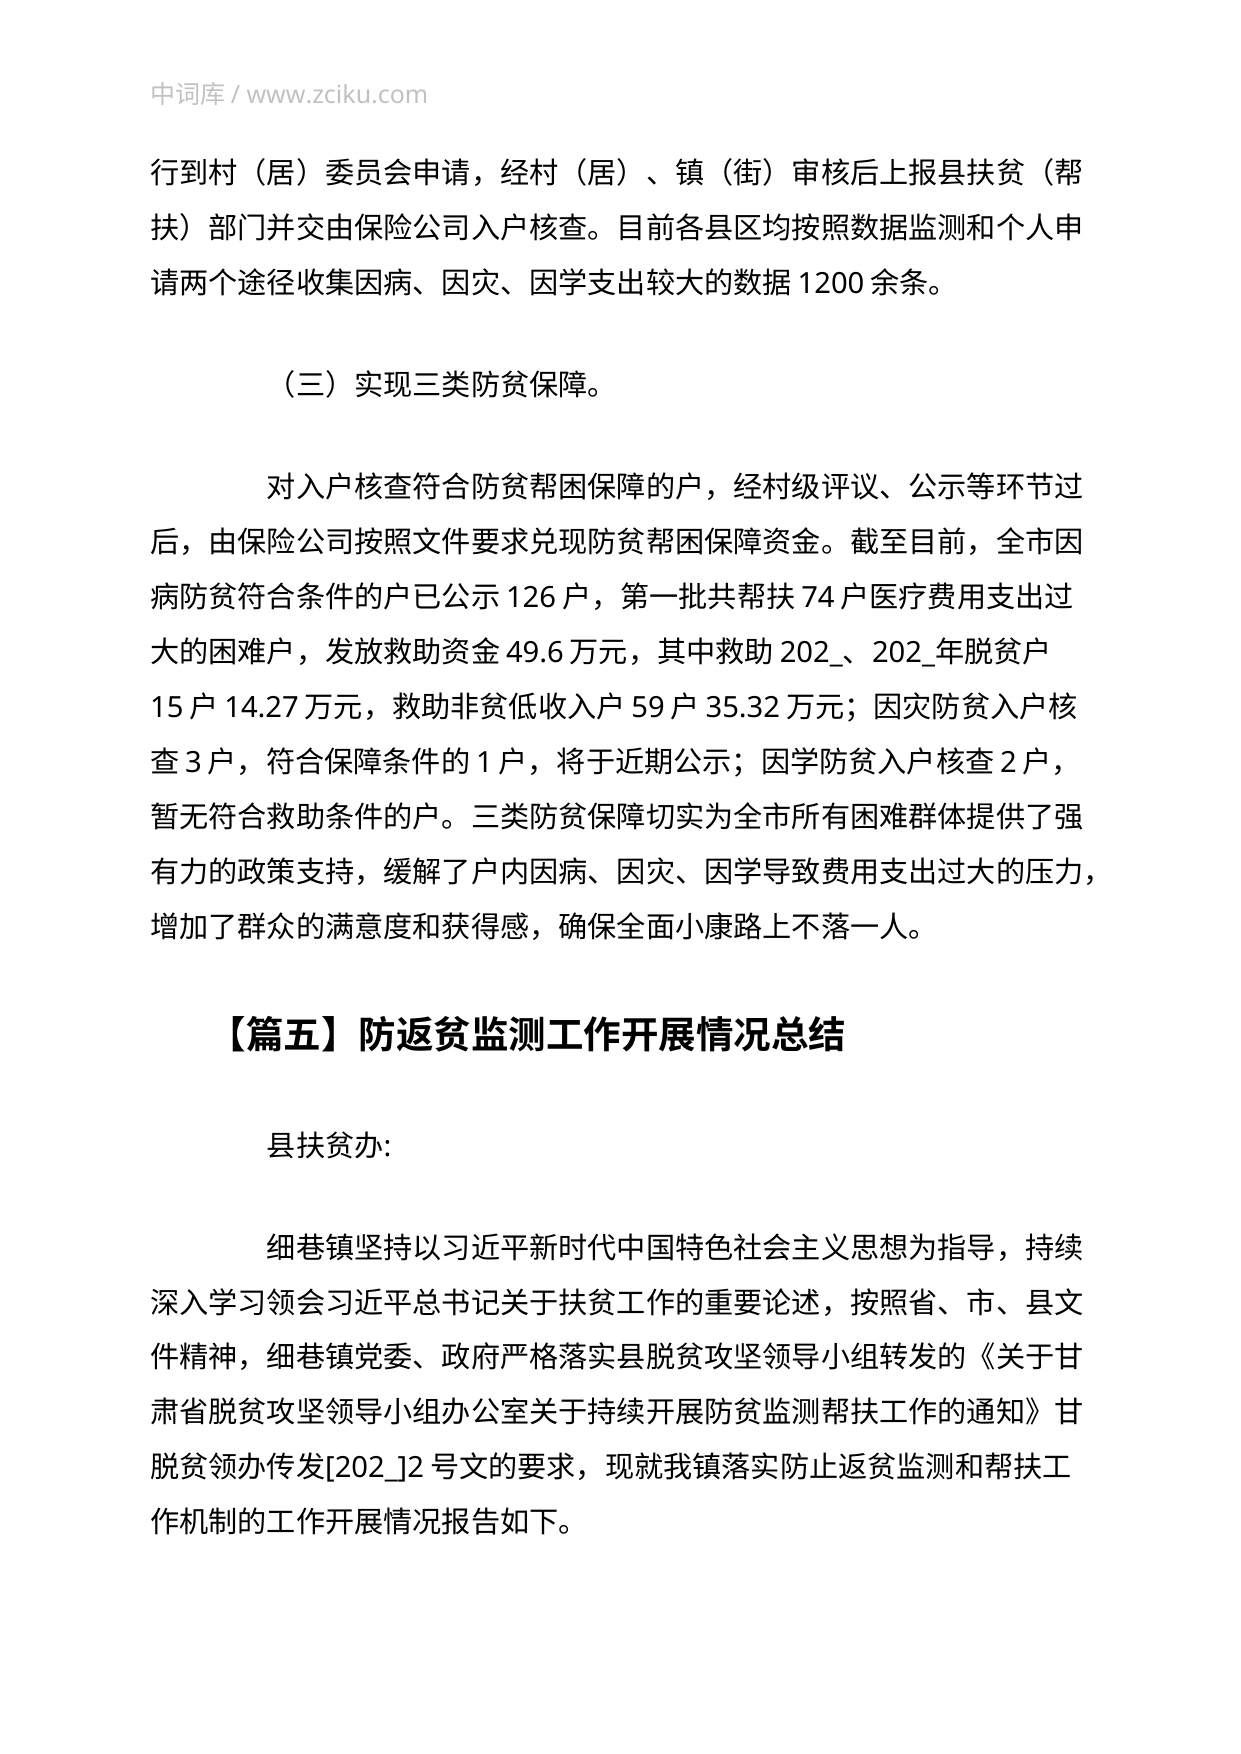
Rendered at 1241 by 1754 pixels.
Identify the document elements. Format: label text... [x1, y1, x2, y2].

text （三）实现三类防贫保障。 [150, 362, 1090, 404]
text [150, 150, 1090, 302]
text 对入户核查符合防贫帮困保障的户，经村级评议、公示等环节过后，由保险公司按照文件要求兑现防贫帮困保障资金。截至目前，全市因病防贫符合条件的户已公示126户，第一批共帮扶74户医疗费用支出过大的困难户，发放救助资金49.6万元，其中救助202_、202_年脱贫户15户14.27万元，救助非贫低收入户59户35.32万元；因灾防贫入户核查3户，符合保障条件的1户，将于近期公示；因学防贫入户核查2户，暂无符合救助条件的户。三类防贫保障切实为全市所有困难群体提供了强有力的政策支持，缓解了户内因病、因灾、因学导致费用支出过大的压力，增加了群众的满意度和获得感，确保全面小康路上不落一人。 [150, 463, 1090, 945]
text 【篇五】防返贫监测工作开展情况总结 [150, 1005, 1090, 1059]
text 县扶贫办: [150, 1122, 1090, 1165]
text 细巷镇坚持以习近平新时代中国特色社会主义思想为指导，持续深入学习领会习近平总书记关于扶贫工作的重要论述，按照省、市、县文件精神，细巷镇党委、政府严格落实县脱贫攻坚领导小组转发的《关于甘肃省脱贫攻坚领导小组办公室关于持续开展防贫监测帮扶工作的通知》甘脱贫领办传发[202_]2号文的要求，现就我镇落实防止返贫监测和帮扶工作机制的工作开展情况报告如下。 [150, 1224, 1090, 1541]
